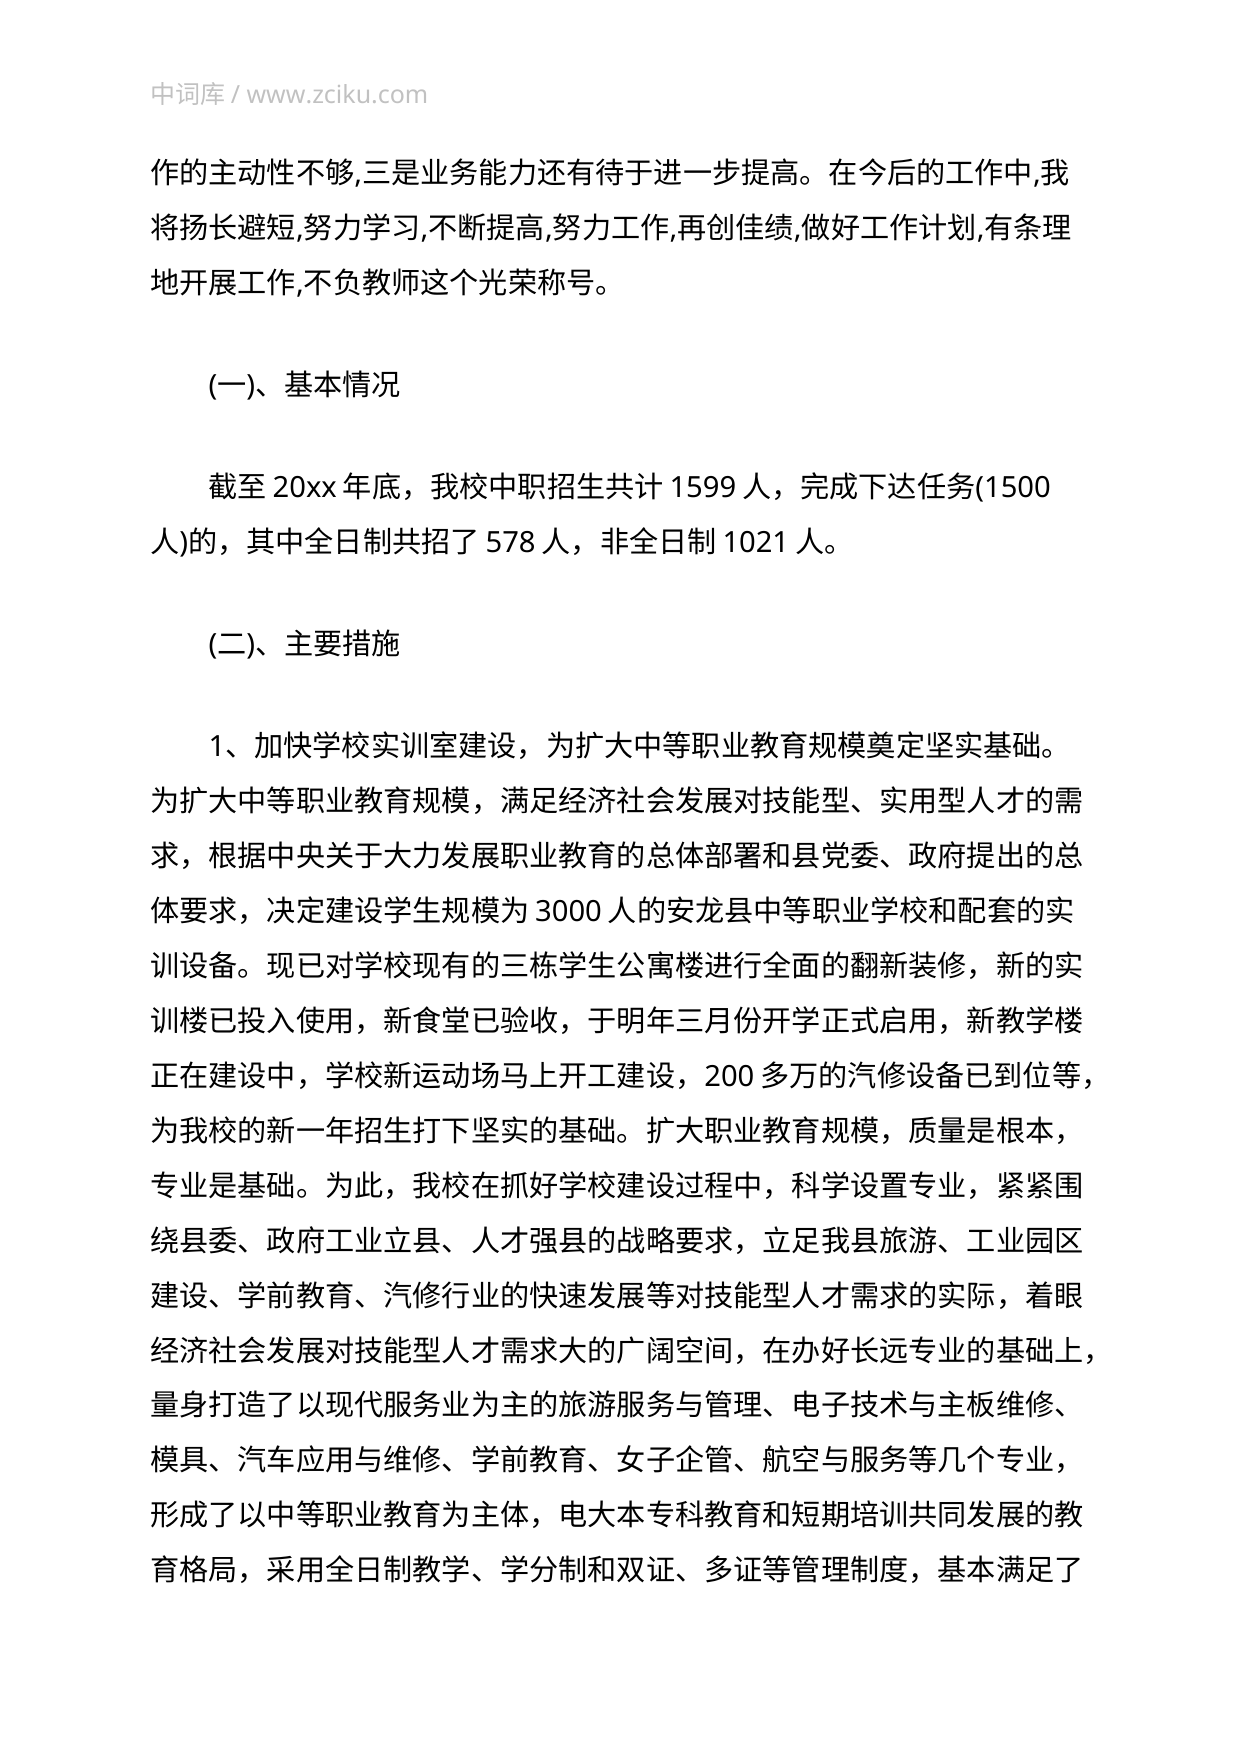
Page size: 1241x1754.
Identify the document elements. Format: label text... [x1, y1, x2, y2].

text 截至20xx年底，我校中职招生共计1599人，完成下达任务(1500人)的，其中全日制共招了578人，非全日制1021人。 [150, 464, 1090, 561]
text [150, 150, 1090, 302]
text (一)、基本情况 [150, 362, 1090, 404]
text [150, 723, 1090, 1589]
text (二)、主要措施 [150, 621, 1090, 663]
